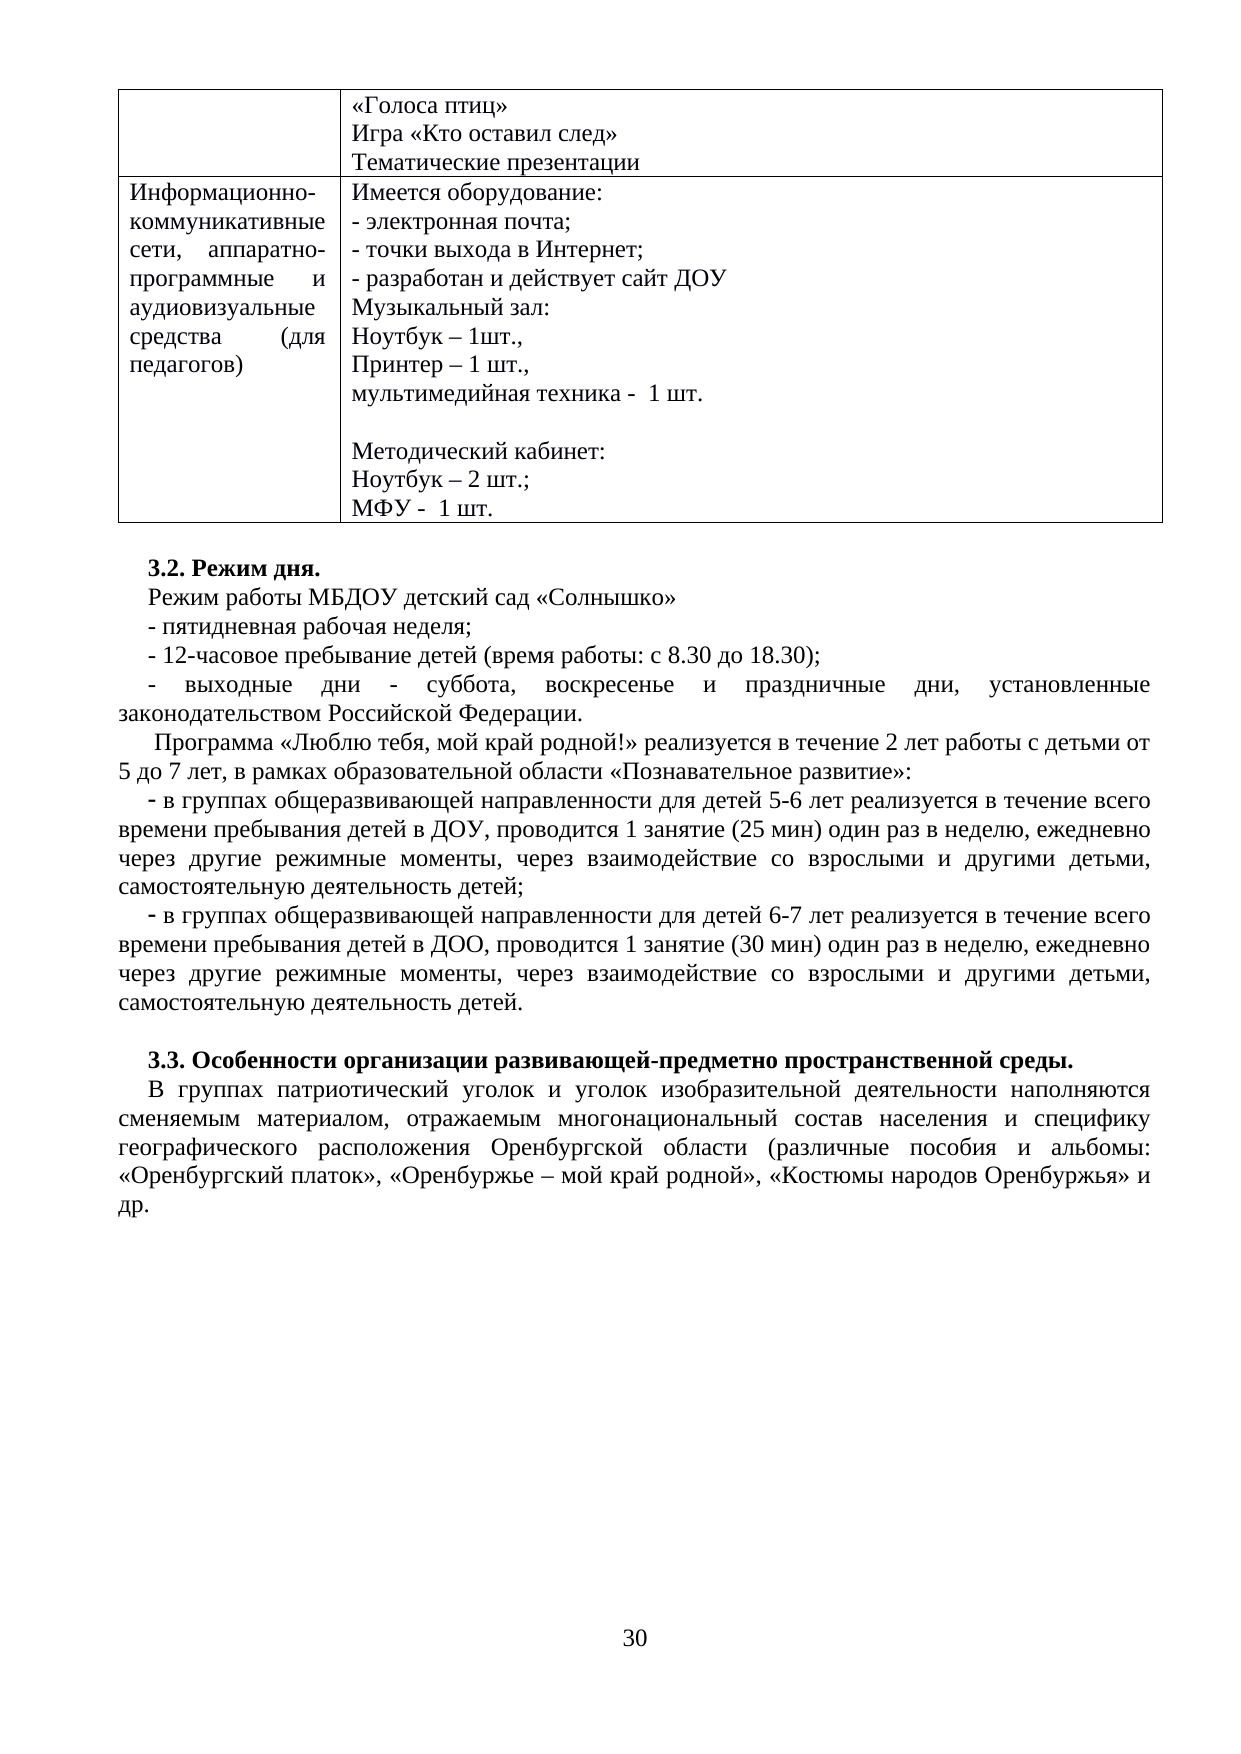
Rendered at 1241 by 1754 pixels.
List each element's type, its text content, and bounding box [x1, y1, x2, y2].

table_cell Информационно-коммуникативные сети, аппаратно-программные и аудиовизуальные средства (для педагогов) [119, 177, 340, 522]
text - 12-часовое пребывание детей (время работы: с 8.30 до 18.30); [118, 640, 1152, 669]
table_cell Имеется оборудование: - электронная почта; - точки выхода в Интернет; - разработан и действует сайт ДОУ Музыкальный зал: Ноутбук – 1шт., Принтер – 1 шт., мультимедийная техника - 1 шт. Методический кабинет: Ноутбук – 2 шт.; МФУ - 1 шт. [341, 177, 1162, 522]
text В группах патриотический уголок и уголок изобразительной деятельности наполняются сменяемым материалом, отражаемым многонациональный состав населения и специфику географического расположения Оренбургской области (различные пособия и альбомы: «Оренбургский платок», «Оренбуржье – мой край родной», «Костюмы народов Оренбуржья» и др. [118, 1074, 1152, 1218]
text 3.2. Режим дня. [118, 553, 1152, 581]
text 3.3. Особенности организации развивающей-предметно пространственной среды. [118, 1045, 1152, 1074]
text в группах общеразвивающей направленности для детей 5-6 лет реализуется в течение всего времени пребывания детей в ДОУ, проводится 1 занятие (25 мин) один раз в неделю, ежедневно через другие режимные моменты, через взаимодействие со взрослыми и другими детьми, самостоятельную деятельность детей; [118, 785, 1152, 900]
text - выходные дни - суббота, воскресенье и праздничные дни, установленные законодательством Российской Федерации. [118, 669, 1152, 727]
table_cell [119, 90, 340, 176]
text Программа «Люблю тебя, мой край родной!» реализуется в течение 2 лет работы с детьми от 5 до 7 лет, в рамках образовательной области «Познавательное развитие»: [118, 727, 1152, 785]
text - пятидневная рабочая неделя; [118, 611, 1152, 640]
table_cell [341, 90, 1162, 176]
text Режим работы МБДОУ детский сад «Солнышко» [118, 582, 1152, 611]
text в группах общеразвивающей направленности для детей 6-7 лет реализуется в течение всего времени пребывания детей в ДОО, проводится 1 занятие (30 мин) один раз в неделю, ежедневно через другие режимные моменты, через взаимодействие со взрослыми и другими детьми, самостоятельную деятельность детей. [118, 901, 1152, 1016]
